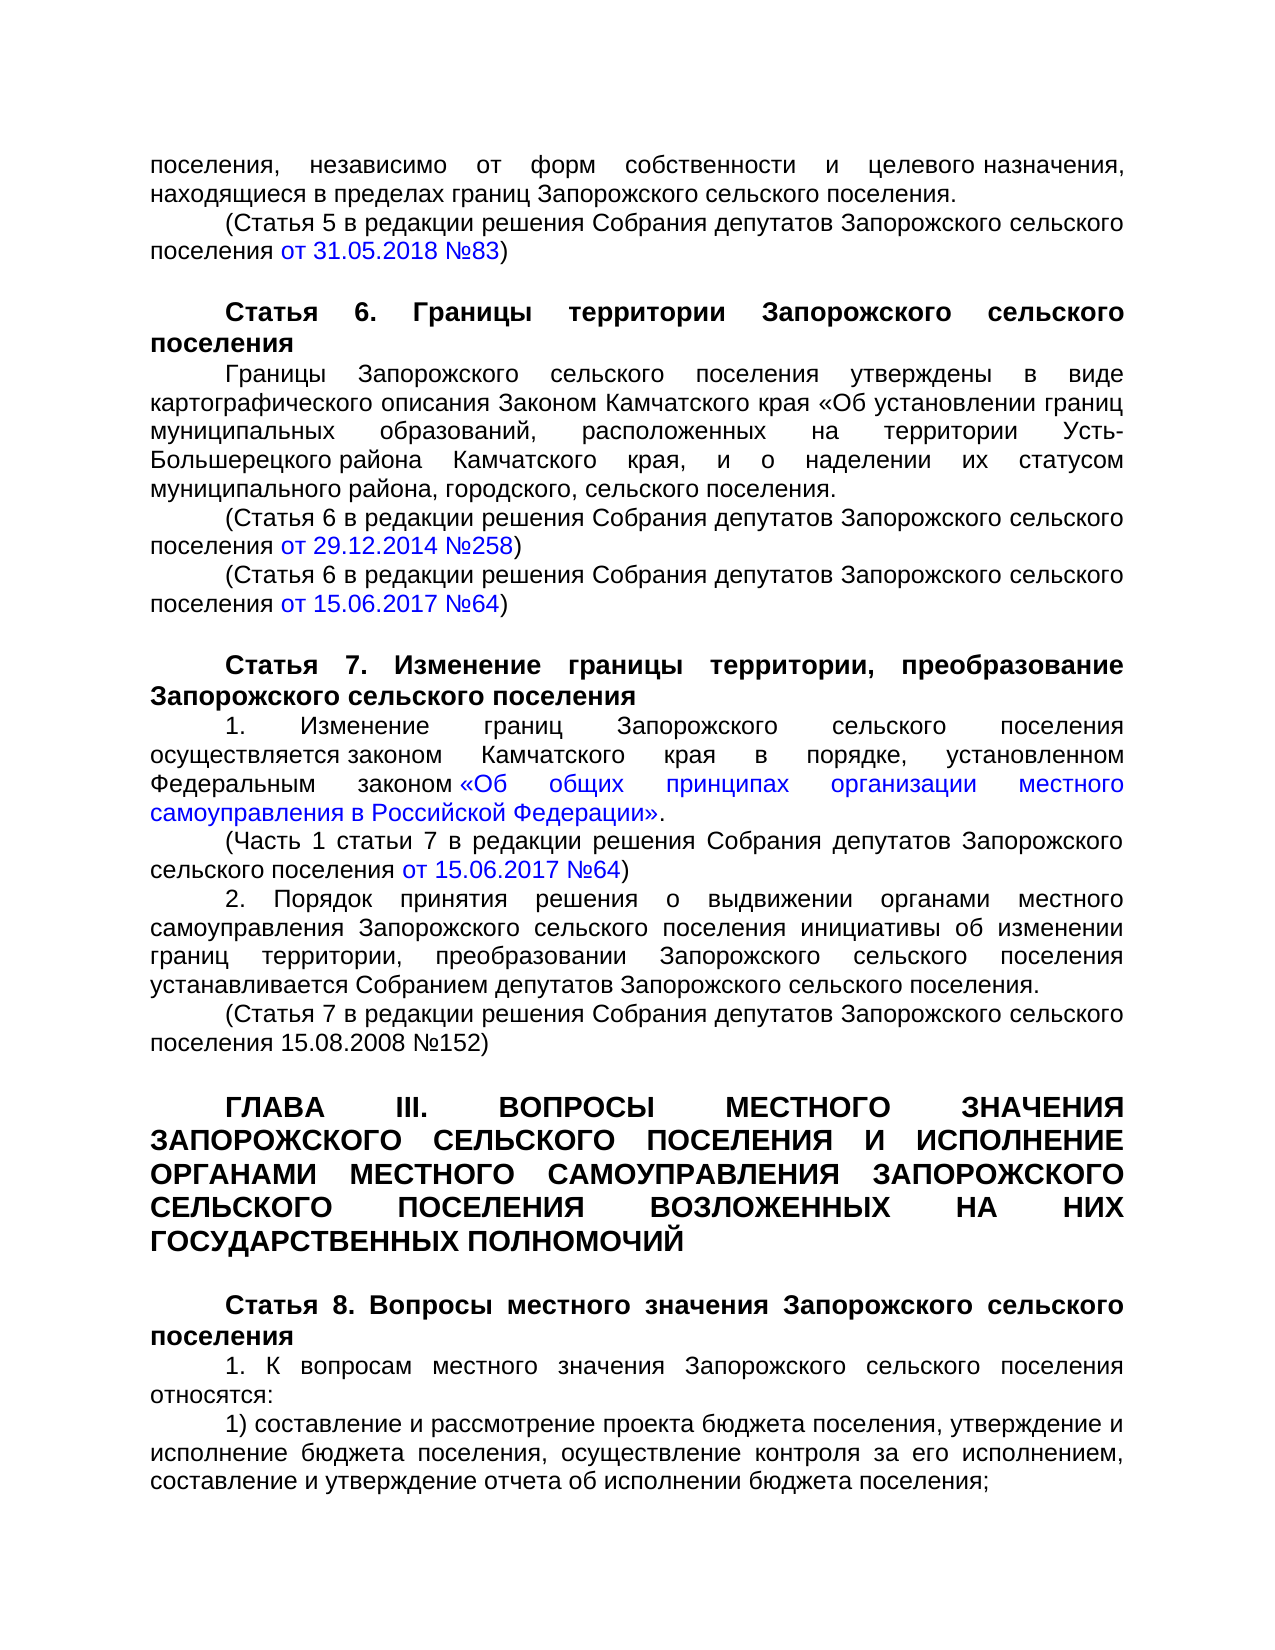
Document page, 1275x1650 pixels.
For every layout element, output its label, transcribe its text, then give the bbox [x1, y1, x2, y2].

text 2. Порядок принятия решения о выдвижении органами местного самоуправления Запорожского сельского поселения инициативы об изменении границ территории, преобразовании Запорожского сельского поселения устанавливается Собранием депутатов Запорожского сельского поселения. [150, 884, 1125, 999]
text (Статья 5 в редакции решения Собрания депутатов Запорожского сельского поселения от 31.05.2018 №83) [150, 207, 1125, 265]
text (Статья 6 в редакции решения Собрания депутатов Запорожского сельского поселения от 29.12.2014 №258) [150, 502, 1125, 560]
text (Часть 1 статьи 7 в редакции решения Собрания депутатов Запорожского сельского поселения от 15.06.2017 №64) [150, 826, 1125, 884]
text Статья 8. Вопросы местного значения Запорожского сельского поселения [150, 1289, 1125, 1351]
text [150, 150, 1125, 207]
text Границы Запорожского сельского поселения утверждены в виде картографического описания Законом Камчатского края «Об установлении границ муниципальных образований, расположенных на территории Усть-Большерецкого района Камчатского края, и о наделении их статусом муниципального района, городского, сельского поселения. [150, 359, 1125, 502]
text 1. К вопросам местного значения Запорожского сельского поселения относятся: [150, 1351, 1125, 1409]
text Статья 7. Изменение границы территории, преобразование Запорожского сельского поселения [150, 649, 1125, 711]
text ГЛАВА III. ВОПРОСЫ МЕСТНОГО ЗНАЧЕНИЯ ЗАПОРОЖСКОГО СЕЛЬСКОГО ПОСЕЛЕНИЯ И ИСПОЛНЕНИЕ ОРГАНАМИ МЕСТНОГО САМОУПРАВЛЕНИЯ ЗАПОРОЖСКОГО СЕЛЬСКОГО ПОСЕЛЕНИЯ ВОЗЛОЖЕННЫХ НА НИХ ГОСУДАРСТВЕННЫХ ПОЛНОМОЧИЙ [150, 1090, 1125, 1257]
text Статья 6. Границы территории Запорожского сельского поселения [150, 296, 1125, 359]
text 1) составление и рассмотрение проекта бюджета поселения, утверждение и исполнение бюджета поселения, осуществление контроля за его исполнением, составление и утверждение отчета об исполнении бюджета поселения; [150, 1409, 1125, 1495]
text (Статья 7 в редакции решения Собрания депутатов Запорожского сельского поселения 15.08.2008 №152) [150, 999, 1125, 1056]
text (Статья 6 в редакции решения Собрания депутатов Запорожского сельского поселения от 15.06.2017 №64) [150, 560, 1125, 617]
text 1. Изменение границ Запорожского сельского поселения осуществляется законом Камчатского края в порядке, установленном Федеральным законом «Об общих принципах организации местного самоуправления в Российской Федерации». [150, 711, 1125, 826]
